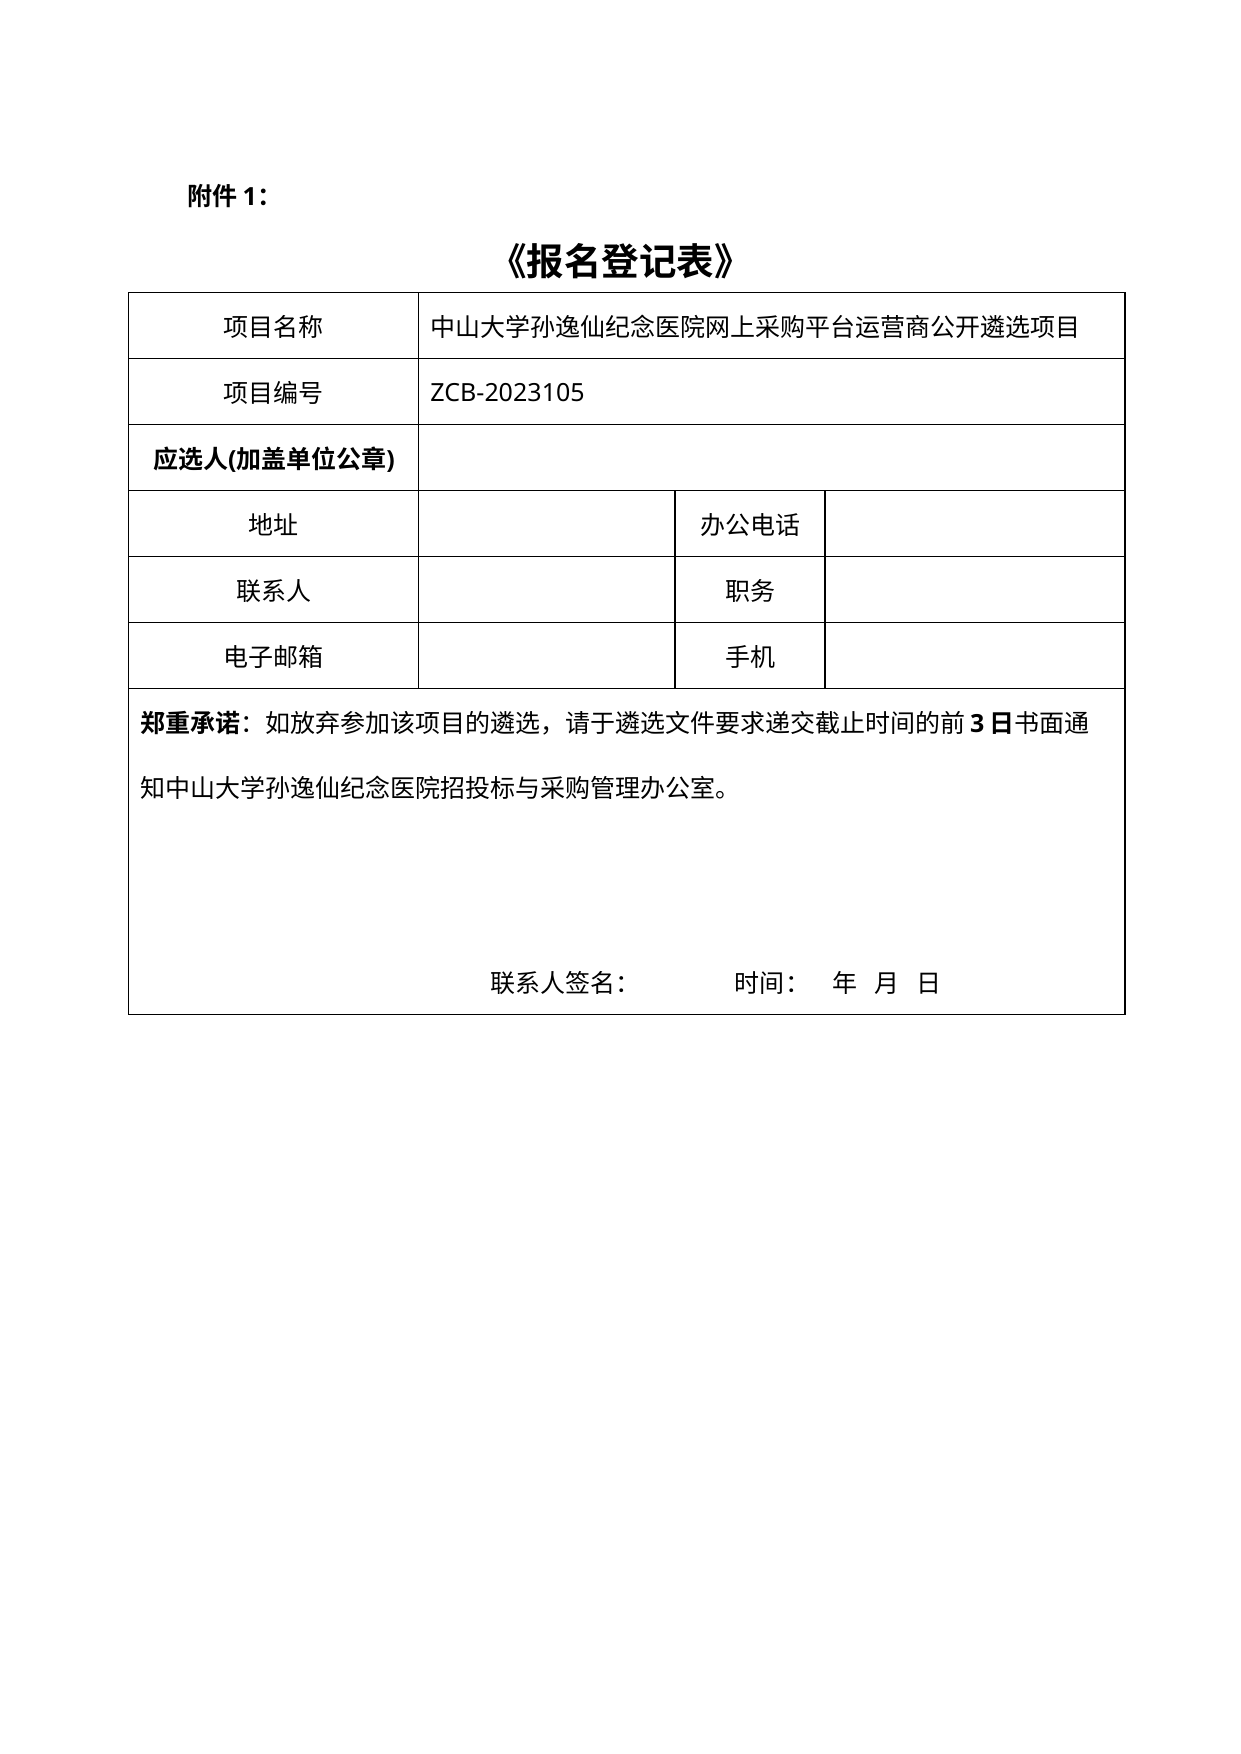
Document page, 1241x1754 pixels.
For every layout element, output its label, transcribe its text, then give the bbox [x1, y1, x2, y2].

table_cell 郑重承诺：如放弃参加该项目的遴选，请于遴选文件要求递交截止时间的前3日书面通知中山大学孙逸仙纪念医院招投标与采购管理办公室。 联系人签名： 时间： 年 月 日 [129, 689, 1124, 1014]
text 《报名登记表》 [187, 227, 1053, 292]
table_cell 应选人(加盖单位公章) [129, 425, 418, 490]
table_cell 手机 [676, 623, 824, 688]
table_cell 联系人 [129, 557, 418, 622]
table_cell 职务 [676, 557, 824, 622]
table_cell [419, 557, 674, 622]
table_cell [826, 623, 1124, 688]
table_header 中山大学孙逸仙纪念医院网上采购平台运营商公开遴选项目 [419, 293, 1124, 358]
table_cell [826, 557, 1124, 622]
table_cell [419, 623, 674, 688]
table_cell [419, 425, 1124, 490]
table_cell 办公电话 [676, 491, 824, 556]
table_cell ZCB-2023105 [419, 359, 1124, 424]
table_cell 地址 [129, 491, 418, 556]
table_cell [826, 491, 1124, 556]
text 附件1： [187, 162, 1053, 227]
table_cell 电子邮箱 [129, 623, 418, 688]
table_cell [419, 491, 674, 556]
table_cell 项目编号 [129, 359, 418, 424]
table_header 项目名称 [129, 293, 418, 358]
